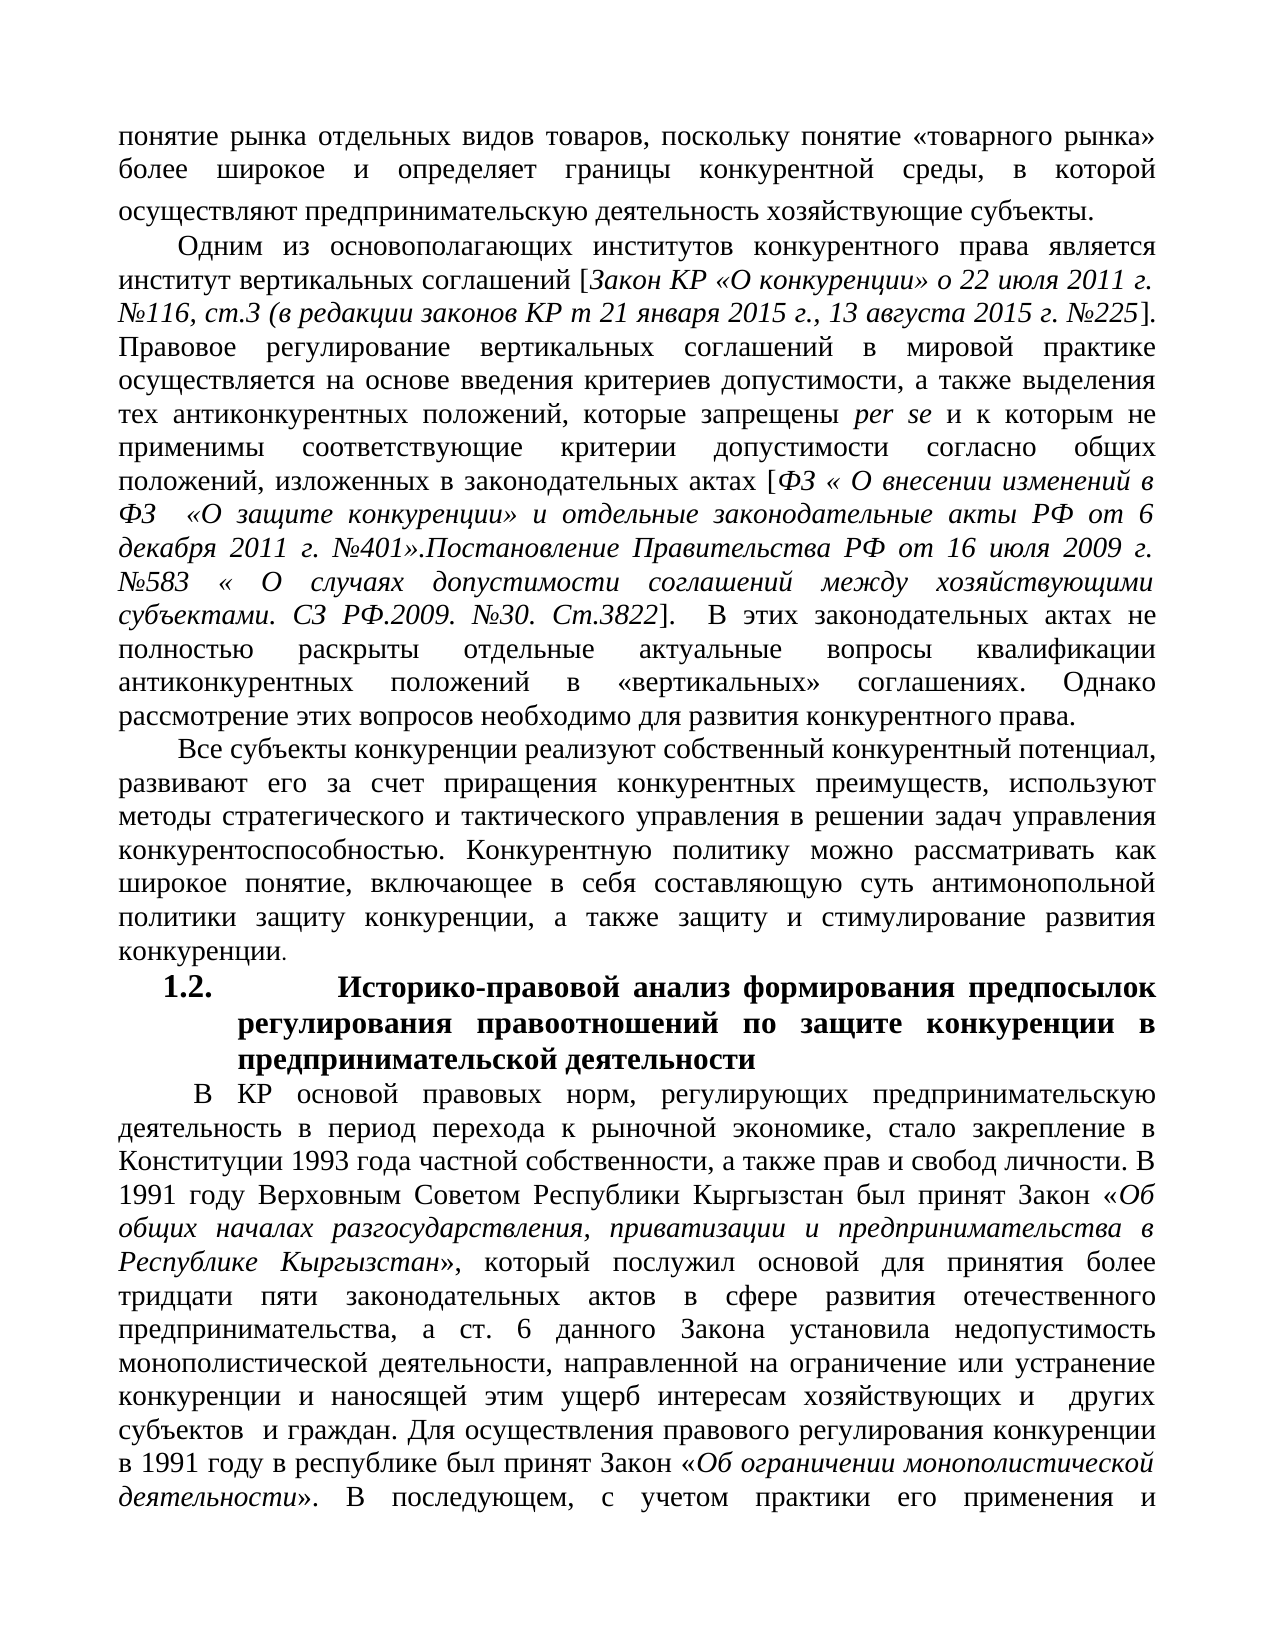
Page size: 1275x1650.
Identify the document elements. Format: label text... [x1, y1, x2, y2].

list Историко-правовой анализ формирования предпосылок регулирования правоотношений по защите конкуренции в предпринимательской деятельности [162, 966, 1157, 1076]
text Одним из основополагающих институтов конкурентного права является институт вертикальных соглашений [Закон КР «О конкуренции» о 22 июля 2011 г.№116, ст.3 (в редакции законов КР т 21 января 2015 г., 13 августа 2015 г. №225]. Правовое регулирование вертикальных соглашений в мировой практике осуществляется на основе введения критериев допустимости, а также выделения тех антиконкурентных положений, которые запрещены per se и к которым не применимы соответствующие критерии допустимости согласно общих положений, изложенных в законодательных актах [ФЗ « О внесении изменений в ФЗ «О защите конкуренции» и отдельные законодательные акты РФ от 6 декабря 2011 г. №401».Постановление Правительства РФ от 16 июля 2009 г. №583 « О случаях допустимости соглашений между хозяйствующими субъектами. СЗ РФ.2009. №30. Ст.3822]. В этих законодательных актах не полностью раскрыты отдельные актуальные вопросы квалификации антиконкурентных положений в «вертикальных» соглашениях. Однако рассмотрение этих вопросов необходимо для развития конкурентного права. [118, 228, 1157, 731]
text Все субъекты конкуренции реализуют собственный конкурентный потенциал, развивают его за счет приращения конкурентных преимуществ, используют методы стратегического и тактического управления в решении задач управления конкурентоспособностью. Конкурентную политику можно рассматривать как широкое понятие, включающее в себя составляющую суть антимонопольной политики защиту конкуренции, а также защиту и стимулирование развития конкуренции. [118, 731, 1157, 966]
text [118, 1076, 1157, 1512]
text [118, 118, 1157, 228]
